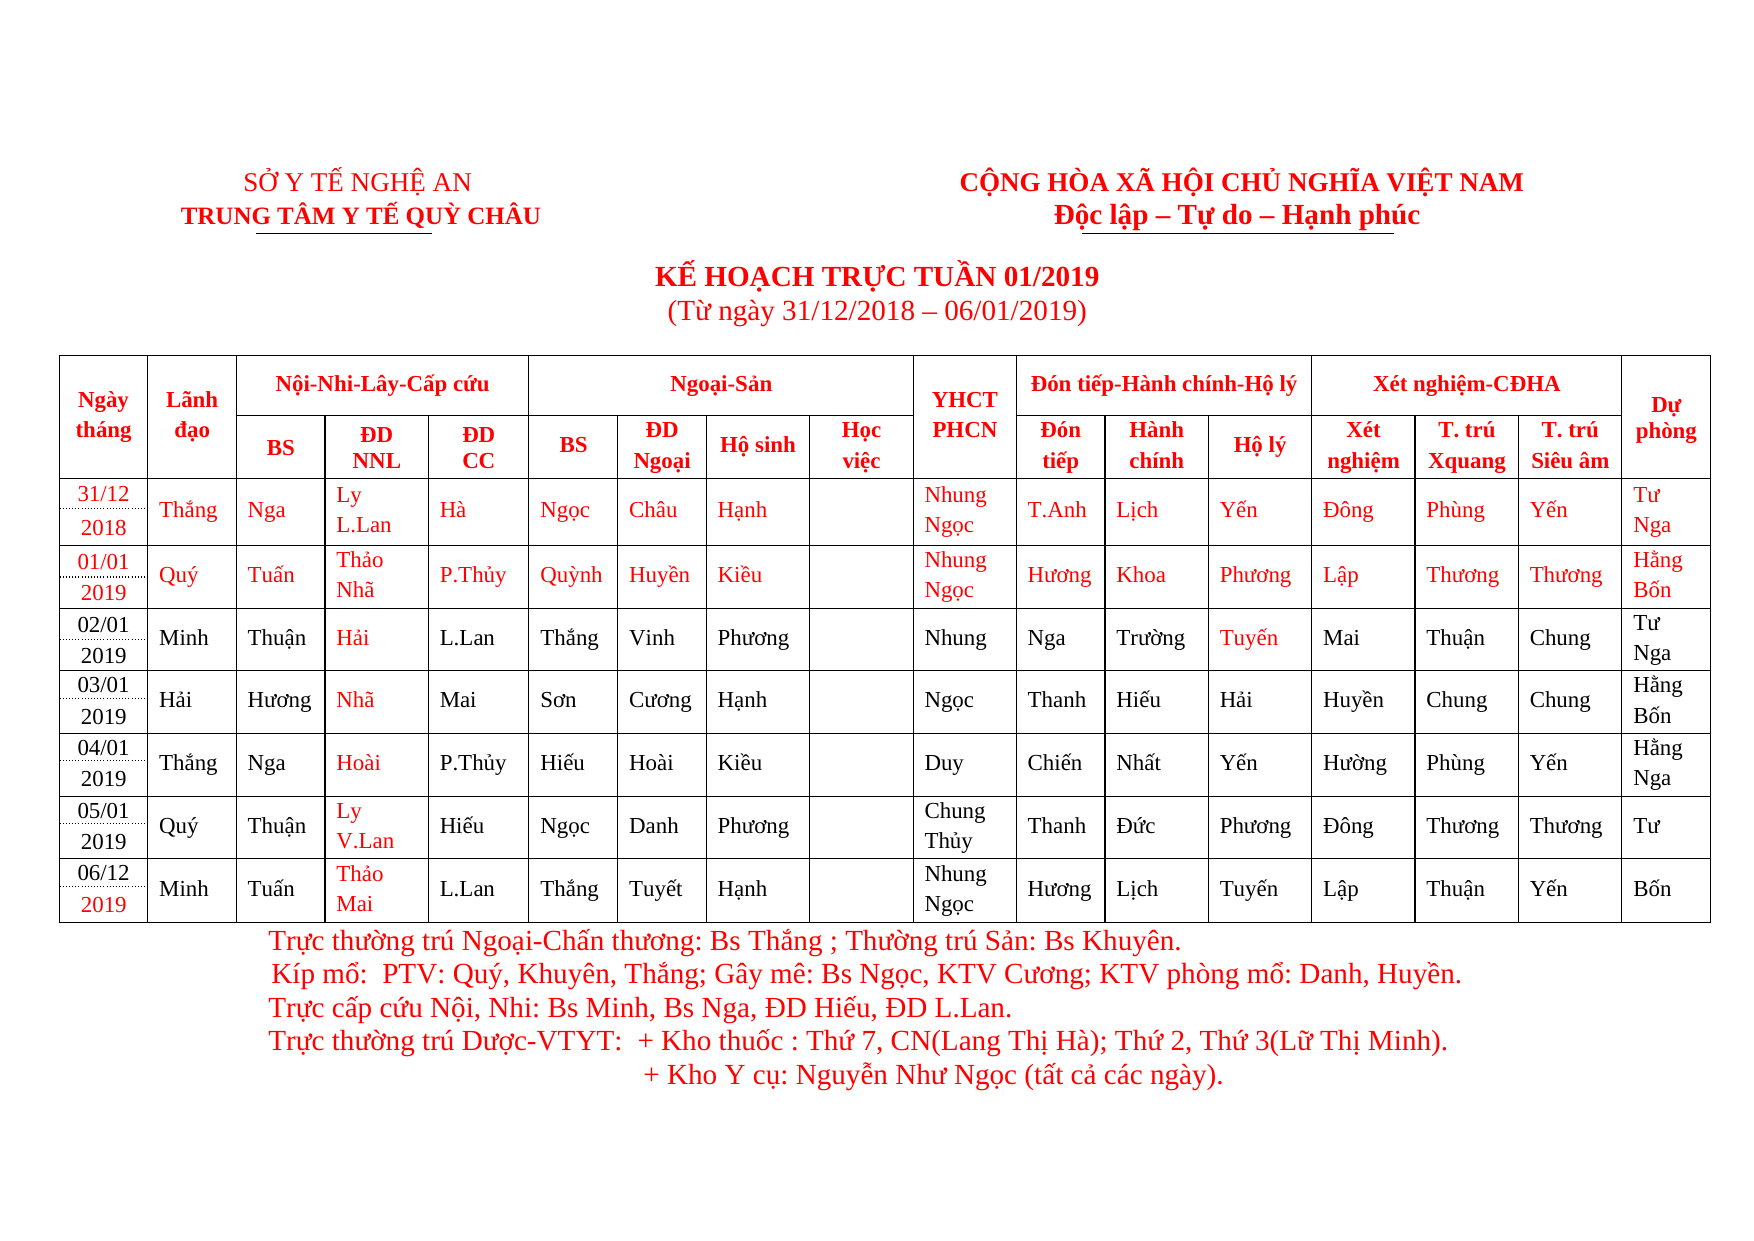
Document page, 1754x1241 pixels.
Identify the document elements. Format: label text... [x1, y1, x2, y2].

table_cell BS [237, 416, 324, 478]
table_cell ĐD Ngoại [618, 416, 706, 478]
table_cell Hoài [618, 734, 706, 796]
table_cell 05/01 [60, 797, 147, 823]
table_cell Hiếu [529, 734, 617, 796]
table_cell Chiến [1017, 734, 1104, 796]
table_cell Thắng [529, 609, 617, 670]
table_cell Bốn [1622, 859, 1710, 922]
table_cell Thanh [1017, 671, 1104, 733]
table_cell Châu [618, 479, 706, 545]
table_cell Kiều [707, 546, 809, 608]
table_header Lãnh đạo [148, 356, 236, 478]
table_cell Trường [1106, 609, 1208, 670]
table_cell Hường [1312, 734, 1414, 796]
table_cell Nhất [1106, 734, 1208, 796]
table_cell Thuận [1416, 859, 1518, 922]
table_cell Kiều [707, 734, 809, 796]
text TRUNG TÂM Y TẾ QUỲ CHÂU Độc lập – Tự do – Hạnh phúc [118, 197, 1636, 230]
table_cell Duy [914, 734, 1016, 796]
table_cell Thuận [237, 609, 324, 670]
table_cell 2019 [60, 698, 147, 733]
table_cell Hà [429, 479, 528, 545]
table_cell Hằng Bốn [1622, 546, 1710, 608]
table_cell Danh [618, 797, 706, 858]
table_cell Yến [1519, 734, 1621, 796]
table_cell 04/01 [60, 734, 147, 760]
table_header Nội-Nhi-Lây-Cấp cứu [237, 356, 528, 415]
table_cell Nga [1017, 609, 1104, 670]
table_cell Mai [1312, 609, 1414, 670]
table_cell Hiếu [429, 797, 528, 858]
table_cell Hạnh [707, 671, 809, 733]
table_cell Tư [1622, 797, 1710, 858]
table_header YHCT PHCN [914, 356, 1016, 478]
table_cell 01/01 [60, 546, 147, 576]
table_cell Thương [1416, 546, 1518, 608]
table_cell Hằng Bốn [1622, 671, 1710, 733]
table_cell 31/12 [60, 479, 147, 508]
table_cell Minh [148, 609, 236, 670]
table_cell Sơn [529, 671, 617, 733]
table_cell Thắng [148, 734, 236, 796]
table_cell 03/01 [60, 671, 147, 698]
table_cell Ngọc [529, 479, 617, 545]
table_cell Quý [148, 546, 236, 608]
table_cell Nhung [914, 609, 1016, 670]
table_cell Phương [707, 797, 809, 858]
table_cell 2019 [60, 576, 147, 608]
table_cell Khoa [1106, 546, 1208, 608]
table_cell Thảo Mai [326, 859, 428, 922]
table_cell Lịch [1106, 479, 1208, 545]
table_header Đón tiếp-Hành chính-Hộ lý [1017, 356, 1311, 415]
table_cell T.Anh [1017, 479, 1104, 545]
table_cell Thắng [148, 479, 236, 545]
table_cell Hạnh [707, 859, 809, 922]
table_cell Hương [1017, 546, 1104, 608]
table_cell Vinh [618, 609, 706, 670]
table_cell Hộ sinh [707, 416, 809, 478]
table_cell L.Lan [429, 859, 528, 922]
table_cell Thương [1416, 797, 1518, 858]
table_cell Hạnh [707, 479, 809, 545]
table_cell Ly V.Lan [326, 797, 428, 858]
table_cell BS [529, 416, 617, 478]
table_cell Thắng [529, 859, 617, 922]
text Trực thường trú Ngoại-Chấn thương: Bs Thắng ; Thường trú Sản: Bs Khuyên. [118, 923, 1636, 956]
table_cell 2019 [60, 823, 147, 858]
table_cell Chung [1519, 609, 1621, 670]
table_cell Hải [148, 671, 236, 733]
table_cell 06/12 [60, 859, 147, 886]
table_cell 2019 [60, 760, 147, 796]
table_cell [810, 546, 913, 608]
table_cell Phương [1209, 797, 1311, 858]
table_cell Học việc [810, 416, 913, 478]
table_cell Đông [1312, 797, 1414, 858]
table_cell Thuận [237, 797, 324, 858]
table_cell [810, 797, 913, 858]
table_cell Nhung Ngọc [914, 546, 1016, 608]
table_cell Hộ lý [1209, 416, 1311, 478]
table_cell Phùng [1416, 734, 1518, 796]
table_cell Đón tiếp [1017, 416, 1104, 478]
table_cell Thảo Nhã [326, 546, 428, 608]
table_cell Phương [707, 609, 809, 670]
text (Từ ngày 31/12/2018 – 06/01/2019) [118, 293, 1636, 326]
table_cell Hành chính [1106, 416, 1208, 478]
table_cell 2019 [60, 886, 147, 922]
table_header Ngoại-Sản [529, 356, 913, 415]
table_cell Ly L.Lan [326, 479, 428, 545]
table_cell Đức [1106, 797, 1208, 858]
table_cell Hương [237, 671, 324, 733]
table_cell [810, 859, 913, 922]
table_cell ĐD NNL [326, 416, 428, 478]
table_cell Quý [148, 797, 236, 858]
table_cell Tuyến [1209, 609, 1311, 670]
table_cell Hoài [326, 734, 428, 796]
table_header Dự phòng [1622, 356, 1710, 478]
table_cell [810, 734, 913, 796]
table_cell Huyền [1312, 671, 1414, 733]
table_cell Phương [1209, 546, 1311, 608]
table_cell Lập [1312, 546, 1414, 608]
table_cell T. trú Xquang [1416, 416, 1518, 478]
table_cell Hiếu [1106, 671, 1208, 733]
table_cell Thương [1519, 797, 1621, 858]
table_header Xét nghiệm-CĐHA [1312, 356, 1621, 415]
table_cell Tư Nga [1622, 479, 1710, 545]
table_cell Mai [429, 671, 528, 733]
text KẾ HOẠCH TRỰC TUẦN 01/2019 [118, 259, 1636, 293]
table_cell T. trú Siêu âm [1519, 416, 1621, 478]
text SỞ Y TẾ NGHỆ AN CỘNG HÒA XÃ HỘI CHỦ NGHĨA VIỆT NAM [118, 166, 1636, 197]
table_cell Hải [326, 609, 428, 670]
table_cell Hải [1209, 671, 1311, 733]
table_cell P.Thủy [429, 546, 528, 608]
table_cell L.Lan [429, 609, 528, 670]
table_cell Thuận [1416, 609, 1518, 670]
table_cell Tuyến [1209, 859, 1311, 922]
text Kíp mổ: PTV: Quý, Khuyên, Thắng; Gây mê: Bs Ngọc, KTV Cương; KTV phòng mổ: Danh, Huyền. [118, 956, 1636, 990]
table_cell Tuyết [618, 859, 706, 922]
table_cell Chung [1519, 671, 1621, 733]
table_cell Thanh [1017, 797, 1104, 858]
table_cell Nga [237, 479, 324, 545]
table_cell Hằng Nga [1622, 734, 1710, 796]
table_cell Phùng [1416, 479, 1518, 545]
table_cell Tuấn [237, 546, 324, 608]
table_cell Ngọc [529, 797, 617, 858]
table_cell Nga [237, 734, 324, 796]
table_cell Yến [1519, 859, 1621, 922]
table_cell P.Thủy [429, 734, 528, 796]
table_cell Tư Nga [1622, 609, 1710, 670]
table_cell Tuấn [237, 859, 324, 922]
table_cell Huyền [618, 546, 706, 608]
table_cell [810, 609, 913, 670]
table_cell Minh [148, 859, 236, 922]
text + Kho Y cụ: Nguyễn Như Ngọc (tất cả các ngày). [118, 1057, 1636, 1090]
table_cell Yến [1209, 479, 1311, 545]
table_cell Chung Thủy [914, 797, 1016, 858]
table_cell 02/01 [60, 609, 147, 639]
table_cell Thương [1519, 546, 1621, 608]
table_cell 2018 [60, 508, 147, 545]
table_cell Lập [1312, 859, 1414, 922]
table_cell Hương [1017, 859, 1104, 922]
table_cell Chung [1416, 671, 1518, 733]
table_cell Quỳnh [529, 546, 617, 608]
table_cell Cương [618, 671, 706, 733]
table_cell [810, 479, 913, 545]
table_cell ĐD CC [429, 416, 528, 478]
table_cell Yến [1519, 479, 1621, 545]
table_cell Đông [1312, 479, 1414, 545]
table_cell Nhung Ngọc [914, 479, 1016, 545]
table_cell 2019 [60, 639, 147, 670]
table_cell Nhung Ngọc [914, 859, 1016, 922]
table_cell Lịch [1106, 859, 1208, 922]
table_cell Nhã [326, 671, 428, 733]
table_cell Xét nghiệm [1312, 416, 1414, 478]
table_cell Yến [1209, 734, 1311, 796]
text Trực cấp cứu Nội, Nhi: Bs Minh, Bs Nga, ĐD Hiếu, ĐD L.Lan. Trực thường trú Dược-VTYT: + Kho thuốc : Thứ 7, CN(Lang Thị Hà); Thứ 2, Thứ 3(Lữ Thị Minh). [118, 990, 1636, 1057]
table_header Ngày tháng [60, 356, 147, 478]
table_cell [810, 671, 913, 733]
table_cell Ngọc [914, 671, 1016, 733]
